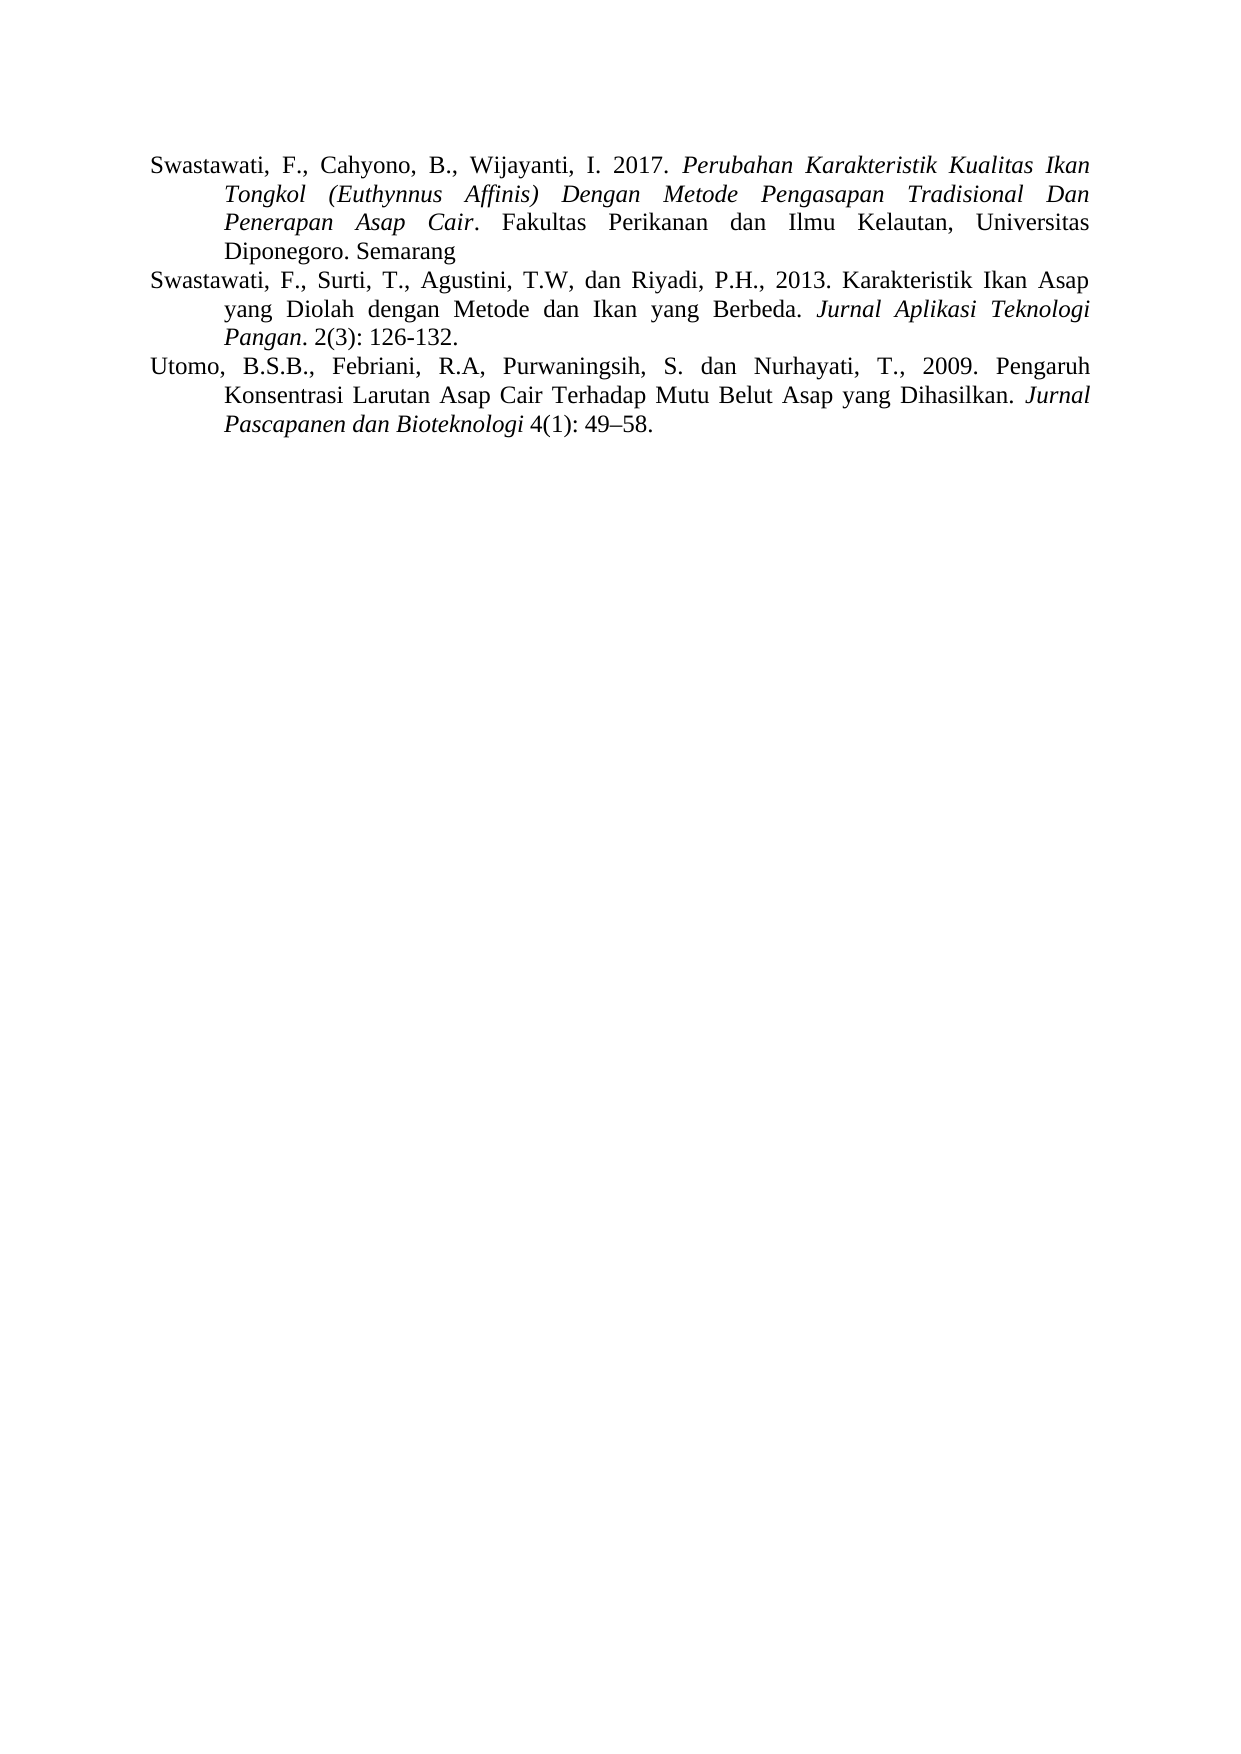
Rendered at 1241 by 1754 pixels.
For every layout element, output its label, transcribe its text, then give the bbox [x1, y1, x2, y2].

text Swastawati, F., Cahyono, B., Wijayanti, I. 2017. Perubahan Karakteristik Kualitas Ikan Tongkol (Euthynnus Affinis) Dengan Metode Pengasapan Tradisional Dan Penerapan Asap Cair. Fakultas Perikanan dan Ilmu Kelautan, Universitas Diponegoro. Semarang [150, 150, 1090, 265]
text Swastawati, F., Surti, T., Agustini, T.W, dan Riyadi, P.H., 2013. Karakteristik Ikan Asap yang Diolah dengan Metode dan Ikan yang Berbeda. Jurnal Aplikasi Teknologi Pangan. 2(3): 126-132. [150, 265, 1090, 351]
text Utomo, B.S.B., Febriani, R.A, Purwaningsih, S. dan Nurhayati, T., 2009. Pengaruh Konsentrasi Larutan Asap Cair Terhadap Mutu Belut Asap yang Dihasilkan. Jurnal Pascapanen dan Bioteknologi 4(1): 49–58. [150, 351, 1090, 437]
